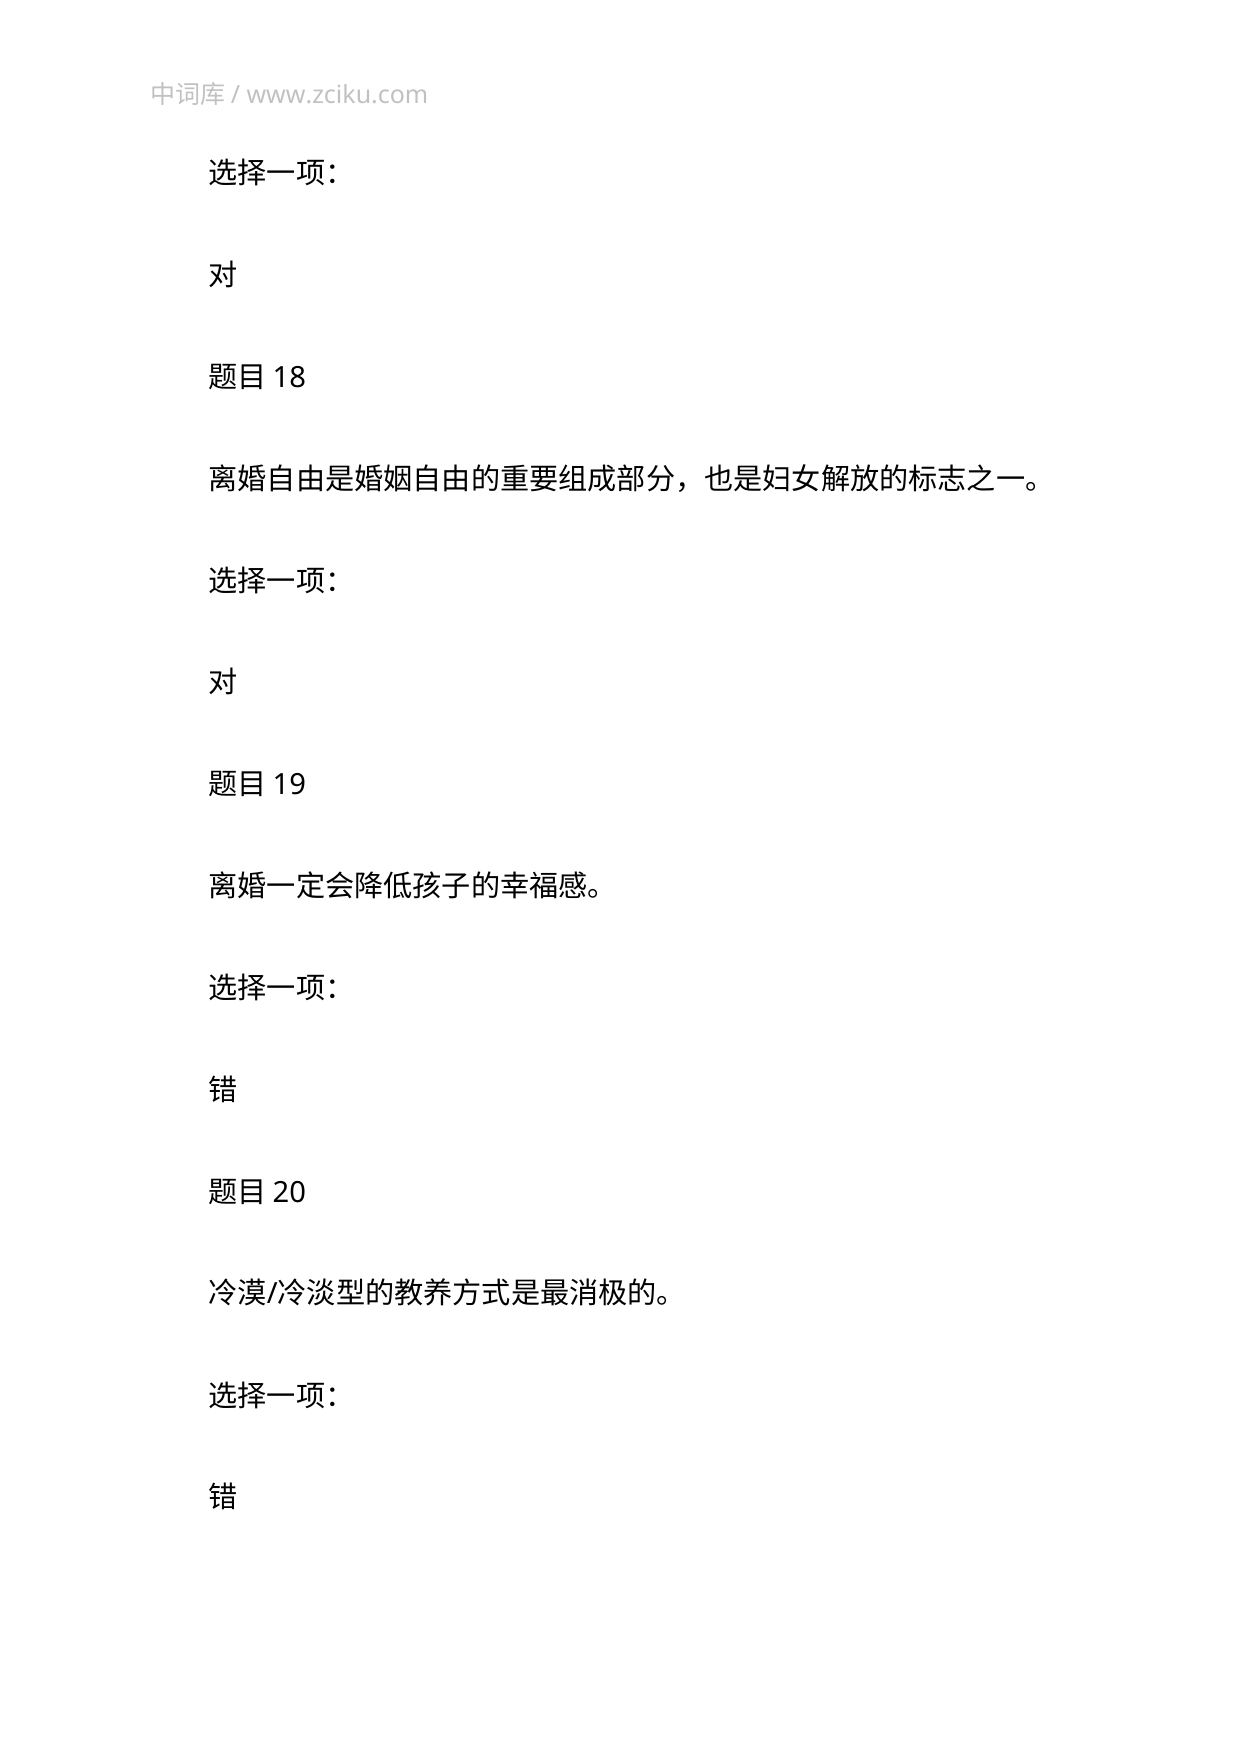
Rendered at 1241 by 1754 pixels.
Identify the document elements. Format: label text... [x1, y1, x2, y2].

text 离婚一定会降低孩子的幸福感。 [150, 863, 1090, 905]
text 冷漠/冷淡型的教养方式是最消极的。 [150, 1270, 1090, 1312]
text 选择一项： [150, 150, 1090, 192]
text 题目18 [150, 353, 1090, 396]
text 对 [150, 659, 1090, 701]
text 选择一项： [150, 557, 1090, 599]
text 错 [150, 1066, 1090, 1109]
text 选择一项： [150, 964, 1090, 1007]
text 题目20 [150, 1168, 1090, 1211]
text 对 [150, 252, 1090, 294]
text 错 [150, 1474, 1090, 1516]
text 离婚自由是婚姻自由的重要组成部分，也是妇女解放的标志之一。 [150, 456, 1090, 498]
text 题目19 [150, 761, 1090, 803]
text 选择一项： [150, 1372, 1090, 1414]
